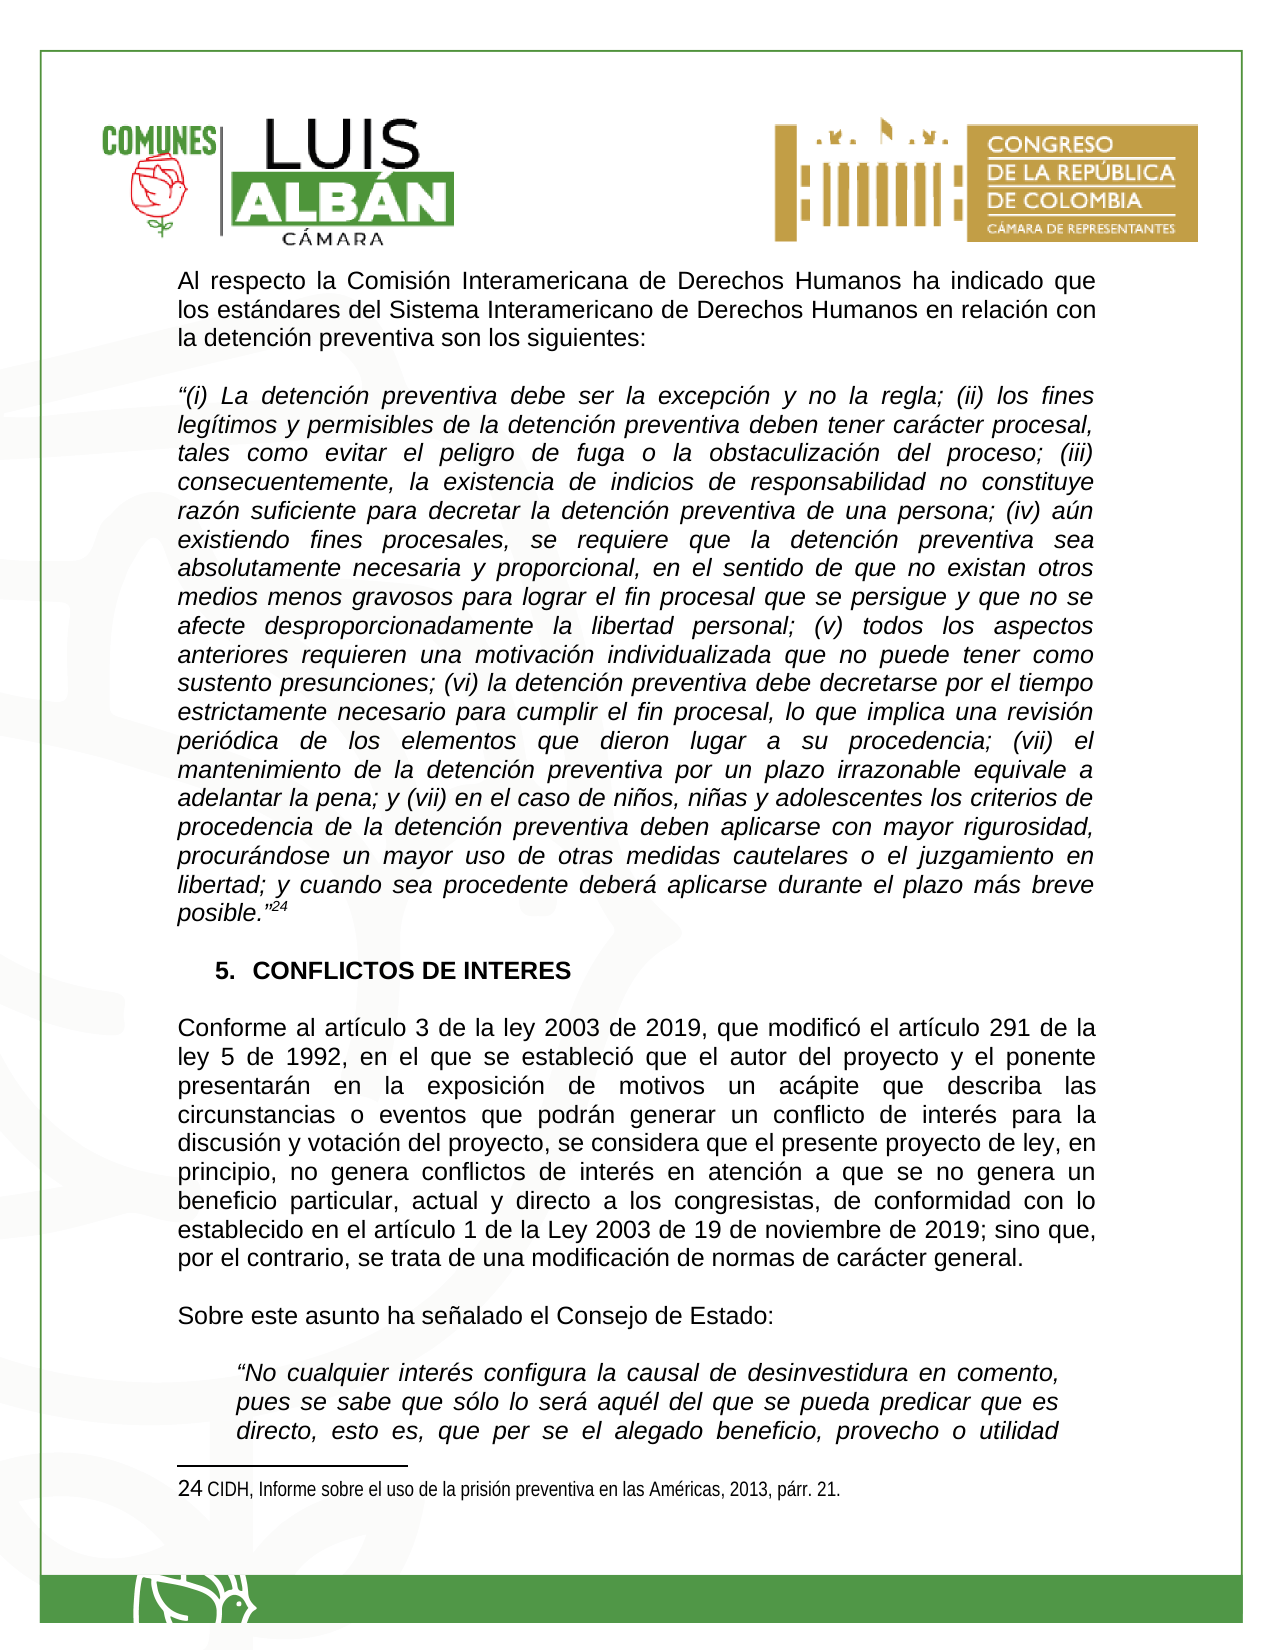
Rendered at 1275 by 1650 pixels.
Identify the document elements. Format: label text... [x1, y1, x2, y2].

text “(i) La detención preventiva debe ser la excepción y no la regla; (ii) los fines legítimos y permisibles de la detención preventiva deben tener carácter procesal, tales como evitar el peligro de fuga o la obstaculización del proceso; (iii) consecuentemente, la existencia de indicios de responsabilidad no constituye razón suficiente para decretar la detención preventiva de una persona; (iv) aún existiendo fines procesales, se requiere que la detención preventiva sea absolutamente necesaria y proporcional, en el sentido de que no existan otros medios menos gravosos para lograr el fin procesal que se persigue y que no se afecte desproporcionadamente la libertad personal; (v) todos los aspectos anteriores requieren una motivación individualizada que no puede tener como sustento presunciones; (vi) la detención preventiva debe decretarse por el tiempo estrictamente necesario para cumplir el fin procesal, lo que implica una revisión periódica de los elementos que dieron lugar a su procedencia; (vii) el mantenimiento de la detención preventiva por un plazo irrazonable equivale a adelantar la pena; y (vii) en el caso de niños, niñas y adolescentes los criterios de procedencia de la detención preventiva deben aplicarse con mayor rigurosidad, procurándose un mayor uso de otras medidas cautelares o el juzgamiento en libertad; y cuando sea procedente deberá aplicarse durante el plazo más breve posible.” [177, 381, 1098, 927]
text Conforme al artículo 3 de la ley 2003 de 2019, que modificó el artículo 291 de la ley 5 de 1992, en el que se estableció que el autor del proyecto y el ponente presentarán en la exposición de motivos un acápite que describa las circunstancias o eventos que podrán generar un conflicto de interés para la discusión y votación del proyecto, se considera que el presente proyecto de ley, en principio, no genera conflictos de interés en atención a que se no genera un beneficio particular, actual y directo a los congresistas, de conformidad con lo establecido en el artículo 1 de la Ley 2003 de 19 de noviembre de 2019; sino que, por el contrario, se trata de una modificación de normas de carácter general. [177, 1013, 1098, 1272]
list CONFLICTOS DE INTERES [215, 956, 1098, 984]
text Sobre este asunto ha señalado el Consejo de Estado: [177, 1301, 1098, 1329]
picture [0, 0, 1275, 1650]
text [236, 1358, 1063, 1444]
text Al respecto la Comisión Interamericana de Derechos Humanos ha indicado que los estándares del Sistema Interamericano de Derechos Humanos en relación con la detención preventiva son los siguientes: [177, 266, 1098, 352]
